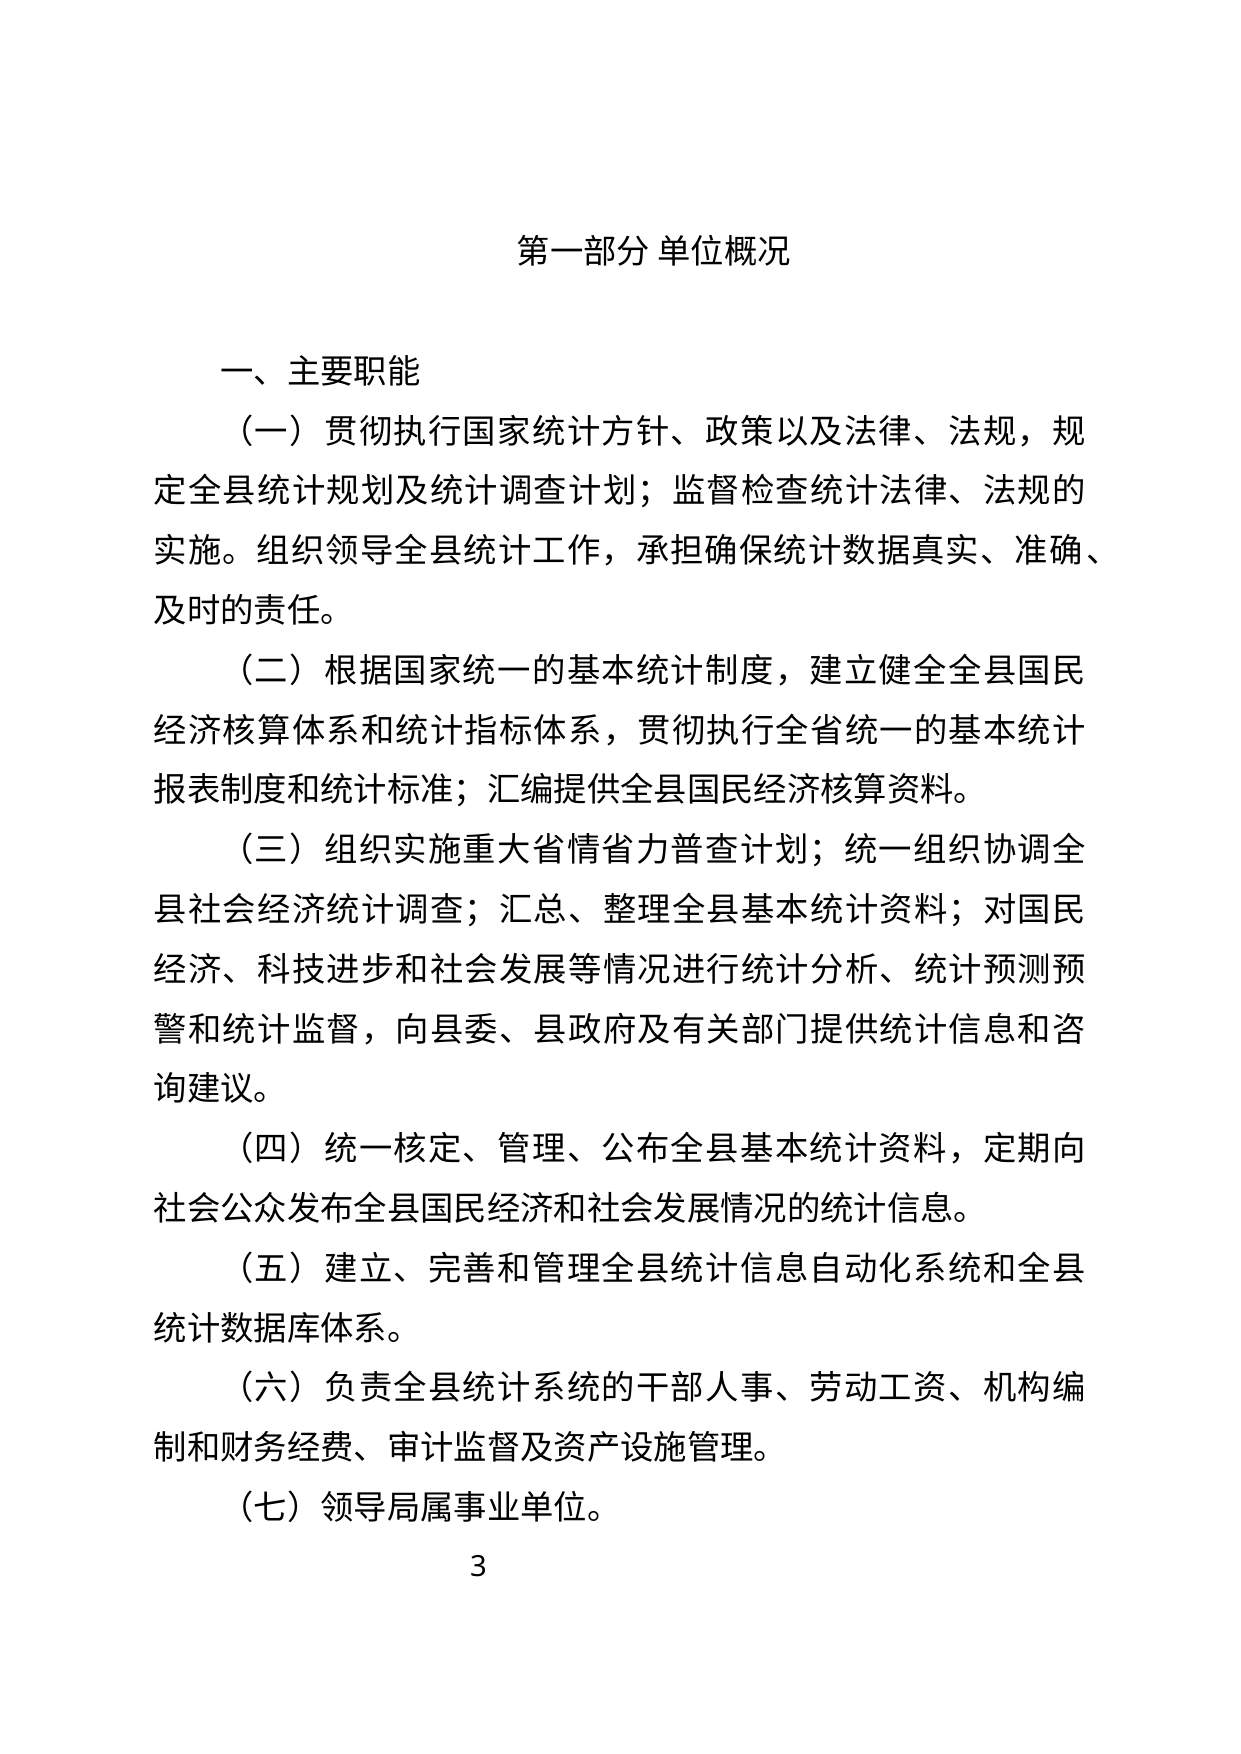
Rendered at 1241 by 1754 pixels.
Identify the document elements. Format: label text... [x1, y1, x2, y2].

text （五）建立、完善和管理全县统计信息自动化系统和全县统计数据库体系。 [153, 1236, 1087, 1355]
text 第一部分 单位概况 [153, 219, 1087, 279]
text （二）根据国家统一的基本统计制度，建立健全全县国民经济核算体系和统计指标体系，贯彻执行全省统一的基本统计报表制度和统计标准；汇编提供全县国民经济核算资料。 [153, 638, 1087, 817]
text （六）负责全县统计系统的干部人事、劳动工资、机构编制和财务经费、审计监督及资产设施管理。 [153, 1355, 1087, 1475]
text （三）组织实施重大省情省力普查计划；统一组织协调全县社会经济统计调查；汇总、整理全县基本统计资料；对国民经济、科技进步和社会发展等情况进行统计分析、统计预测预警和统计监督，向县委、县政府及有关部门提供统计信息和咨询建议。 [153, 817, 1087, 1116]
text （四）统一核定、管理、公布全县基本统计资料，定期向社会公众发布全县国民经济和社会发展情况的统计信息。 [153, 1116, 1087, 1236]
text 一、主要职能 [153, 339, 1087, 399]
text （一）贯彻执行国家统计方针、政策以及法律、法规，规定全县统计规划及统计调查计划；监督检查统计法律、法规的实施。组织领导全县统计工作，承担确保统计数据真实、准确、及时的责任。 [153, 399, 1087, 638]
text （七）领导局属事业单位。 [153, 1475, 1087, 1535]
